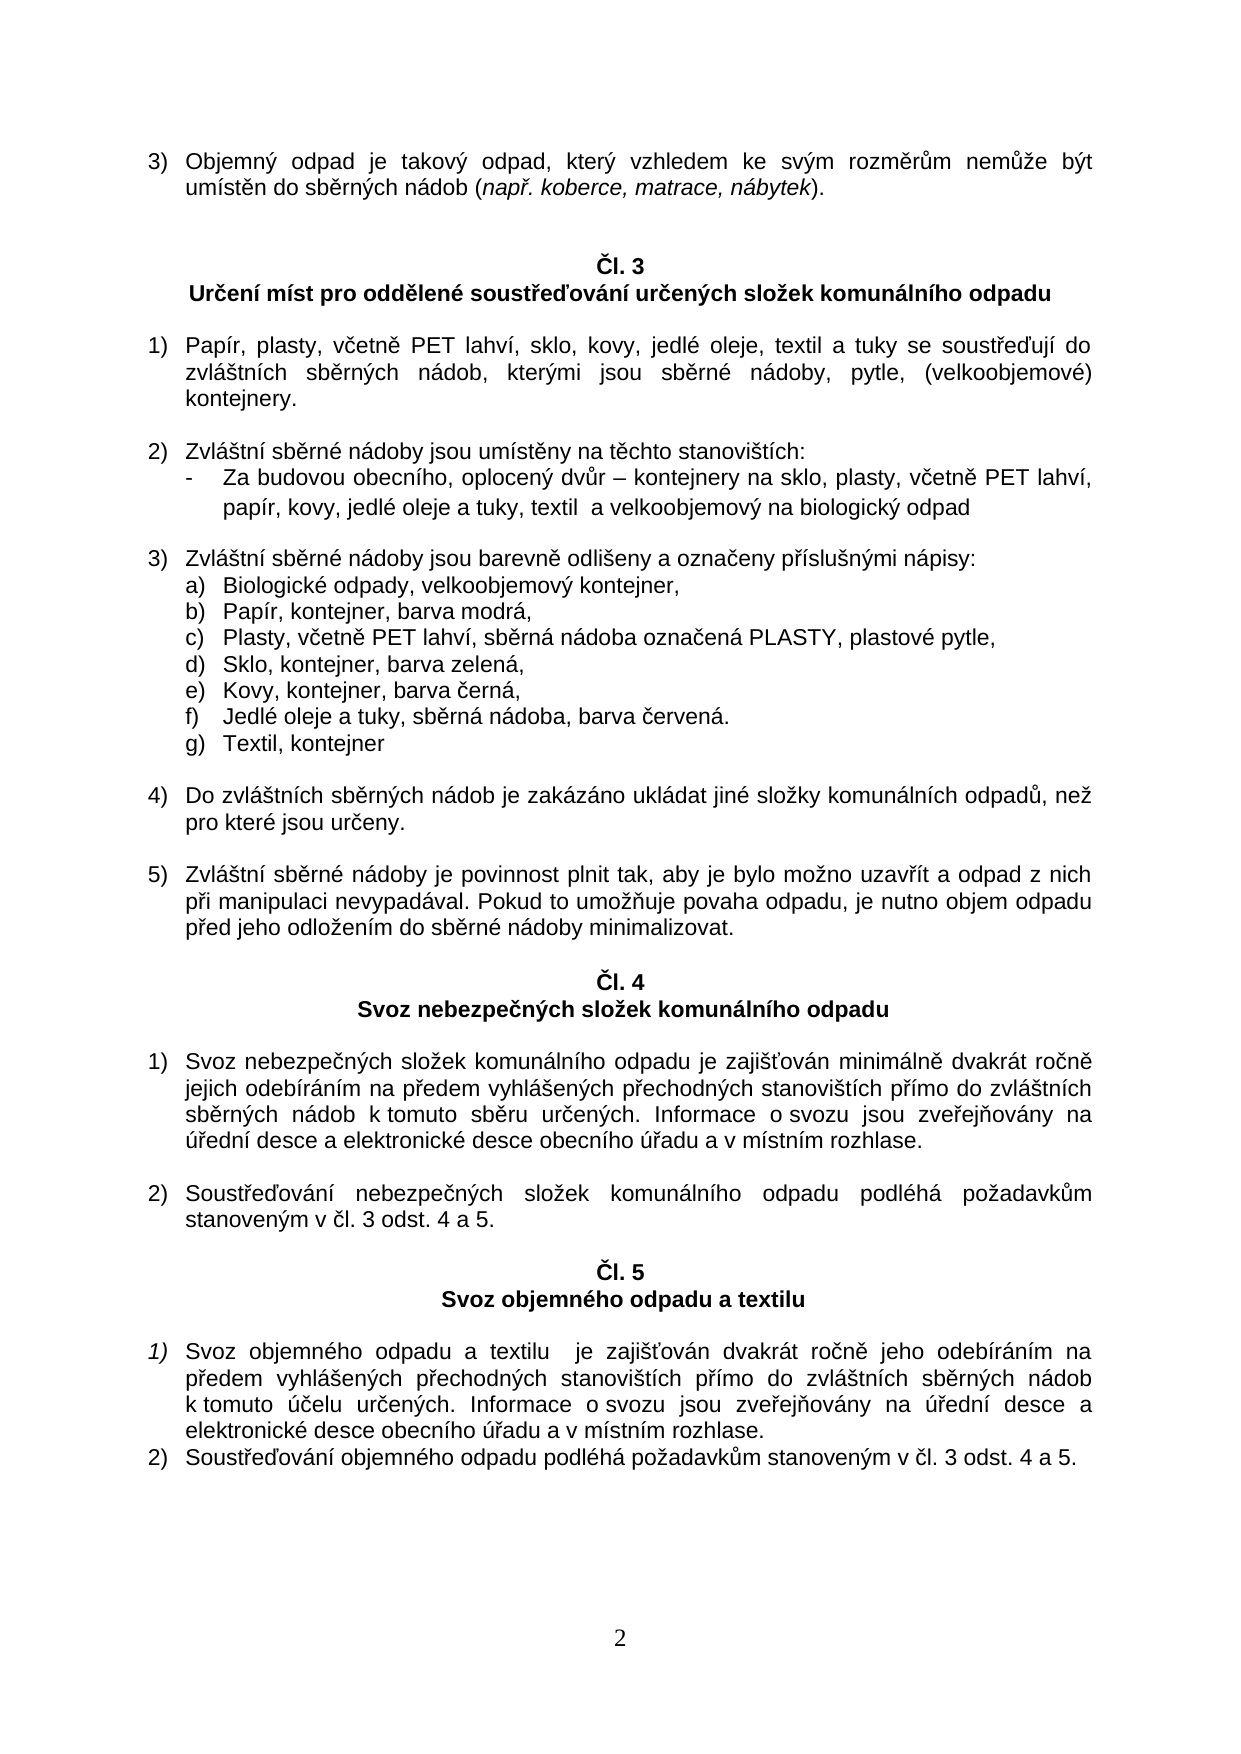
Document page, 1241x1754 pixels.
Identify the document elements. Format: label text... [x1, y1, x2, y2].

text Svoz objemného odpadu a textilu [148, 1286, 1092, 1312]
list Zvláštní sběrné nádoby jsou umístěny na těchto stanovištích: [148, 438, 1092, 464]
list Textil, kontejner [185, 730, 1092, 756]
list Svoz nebezpečných složek komunálního odpadu je zajišťován minimálně dvakrát ročně jejich odebíráním na předem vyhlášených přechodných stanovištích přímo do zvláštních sběrných nádob k tomuto sběru určených. Informace o svozu jsou zveřejňovány na úřední desce a elektronické desce obecního úřadu a v místním rozhlase. [148, 1048, 1092, 1154]
subtitle Svoz nebezpečných složek komunálního odpadu [148, 996, 1092, 1022]
list Papír, kontejner, barva modrá, [185, 598, 1092, 624]
list Svoz objemného odpadu a textilu je zajišťován dvakrát ročně jeho odebíráním na předem vyhlášených přechodných stanovištích přímo do zvláštních sběrných nádob k tomuto účelu určených. Informace o svozu jsou zveřejňovány na úřední desce a elektronické desce obecního úřadu a v místním rozhlase. [148, 1338, 1092, 1444]
list Za budovou obecního, oplocený dvůr – kontejnery na sklo, plasty, včetně PET lahví, papír, kovy, jedlé oleje a tuky, textil a velkoobjemový na biologický odpad [185, 464, 1092, 521]
text Čl. 3 [148, 253, 1092, 279]
text Určení míst pro oddělené soustřeďování určených složek komunálního odpadu [148, 279, 1092, 306]
list Sklo, kontejner, barva zelená, [185, 651, 1092, 677]
list Soustřeďování nebezpečných složek komunálního odpadu podléhá požadavkům stanoveným v čl. 3 odst. 4 a 5. [148, 1180, 1092, 1233]
text Čl. 5 [148, 1259, 1092, 1286]
subtitle Čl. 4 [148, 969, 1092, 996]
list Papír, plasty, včetně PET lahví, sklo, kovy, jedlé oleje, textil a tuky se soustřeďují do zvláštních sběrných nádob, kterými jsou sběrné nádoby, pytle, (velkoobjemové) kontejnery. [148, 332, 1092, 411]
list Zvláštní sběrné nádoby jsou barevně odlišeny a označeny příslušnými nápisy: [148, 545, 1092, 572]
list Jedlé oleje a tuky, sběrná nádoba, barva červená. [185, 703, 1092, 730]
list Objemný odpad je takový odpad, který vzhledem ke svým rozměrům nemůže být umístěn do sběrných nádob (např. koberce, matrace, nábytek). [148, 148, 1092, 200]
list Kovy, kontejner, barva černá, [185, 677, 1092, 703]
list Do zvláštních sběrných nádob je zakázáno ukládat jiné složky komunálních odpadů, než pro které jsou určeny. [148, 782, 1092, 835]
list Soustřeďování objemného odpadu podléhá požadavkům stanoveným v čl. 3 odst. 4 a 5. [148, 1444, 1092, 1470]
list Zvláštní sběrné nádoby je povinnost plnit tak, aby je bylo možno uzavřít a odpad z nich při manipulaci nevypadával. Pokud to umožňuje povaha odpadu, je nutno objem odpadu před jeho odložením do sběrné nádoby minimalizovat. [148, 861, 1092, 941]
list Biologické odpady, velkoobjemový kontejner, [185, 572, 1092, 598]
list Plasty, včetně PET lahví, sběrná nádoba označená PLASTY, plastové pytle, [185, 624, 1092, 651]
